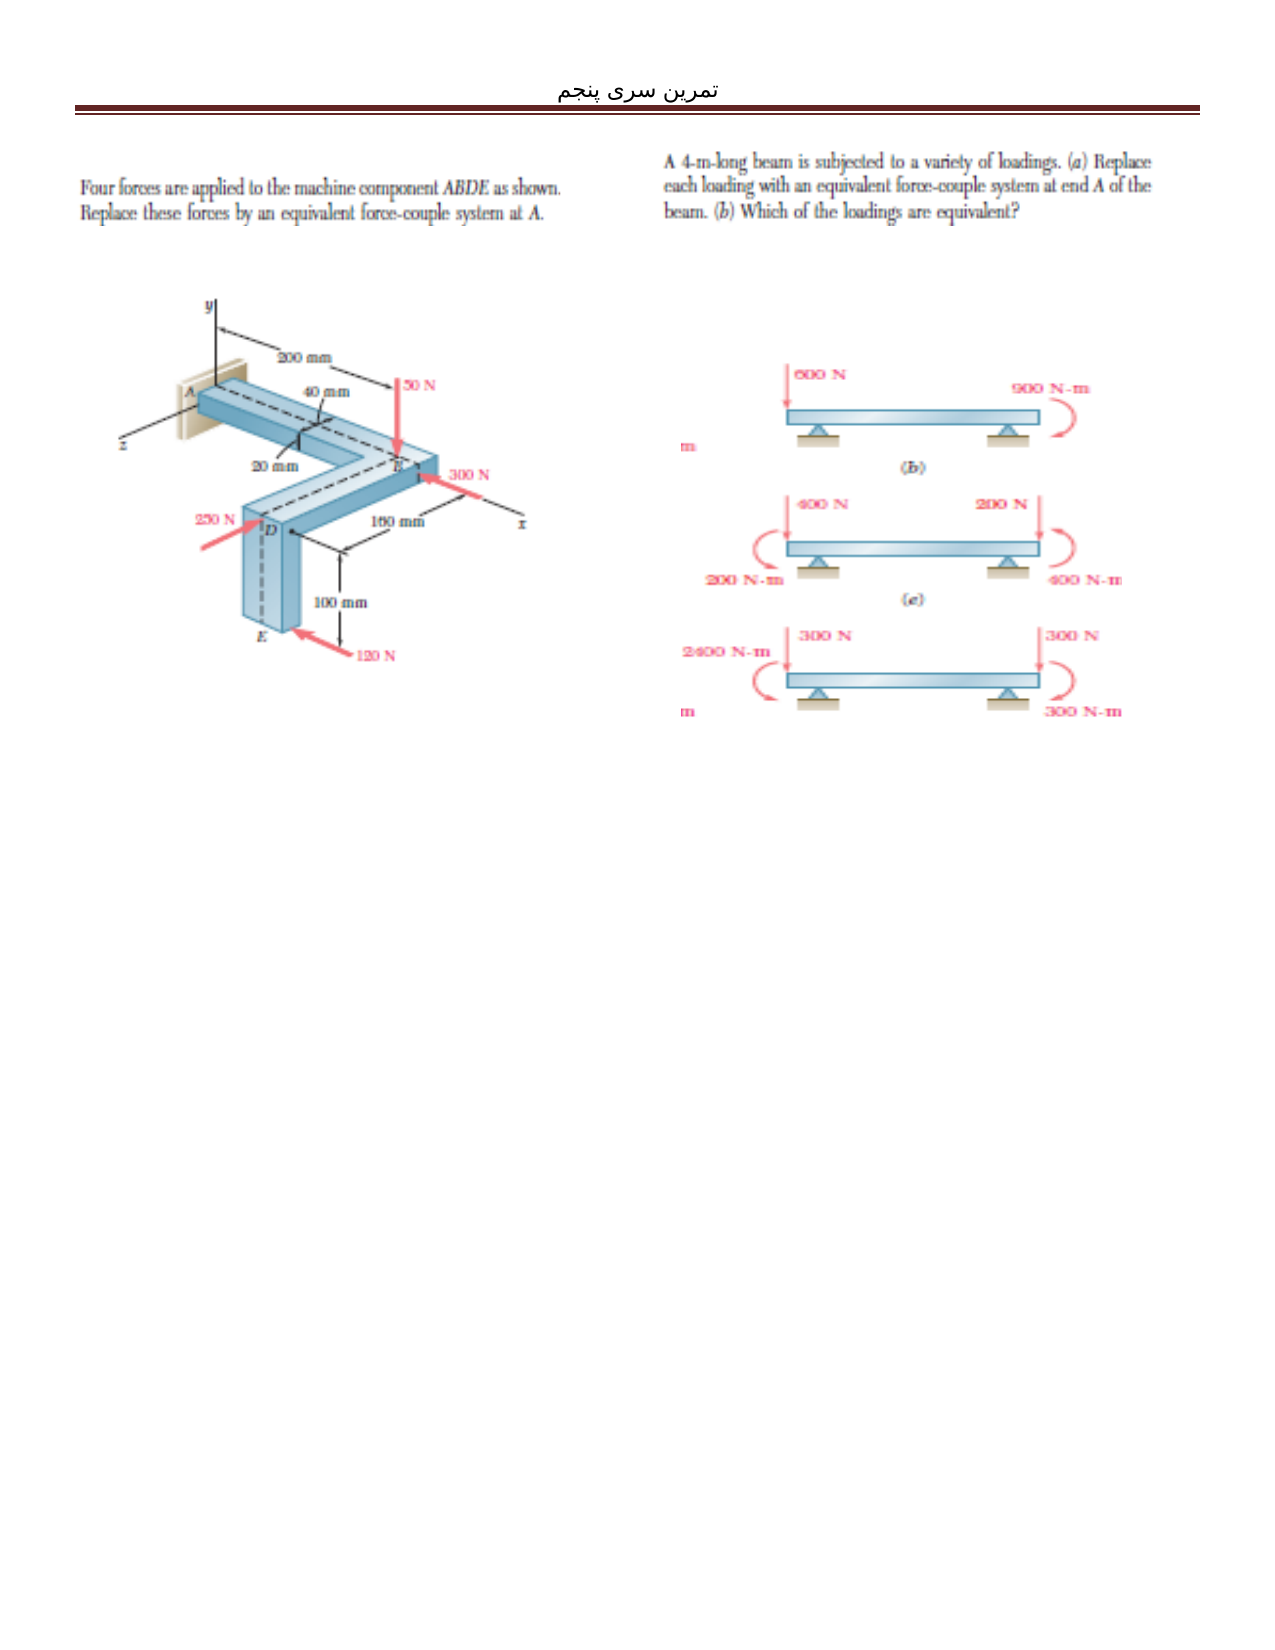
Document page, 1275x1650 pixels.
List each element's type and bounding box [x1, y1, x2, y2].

picture [658, 150, 1155, 226]
